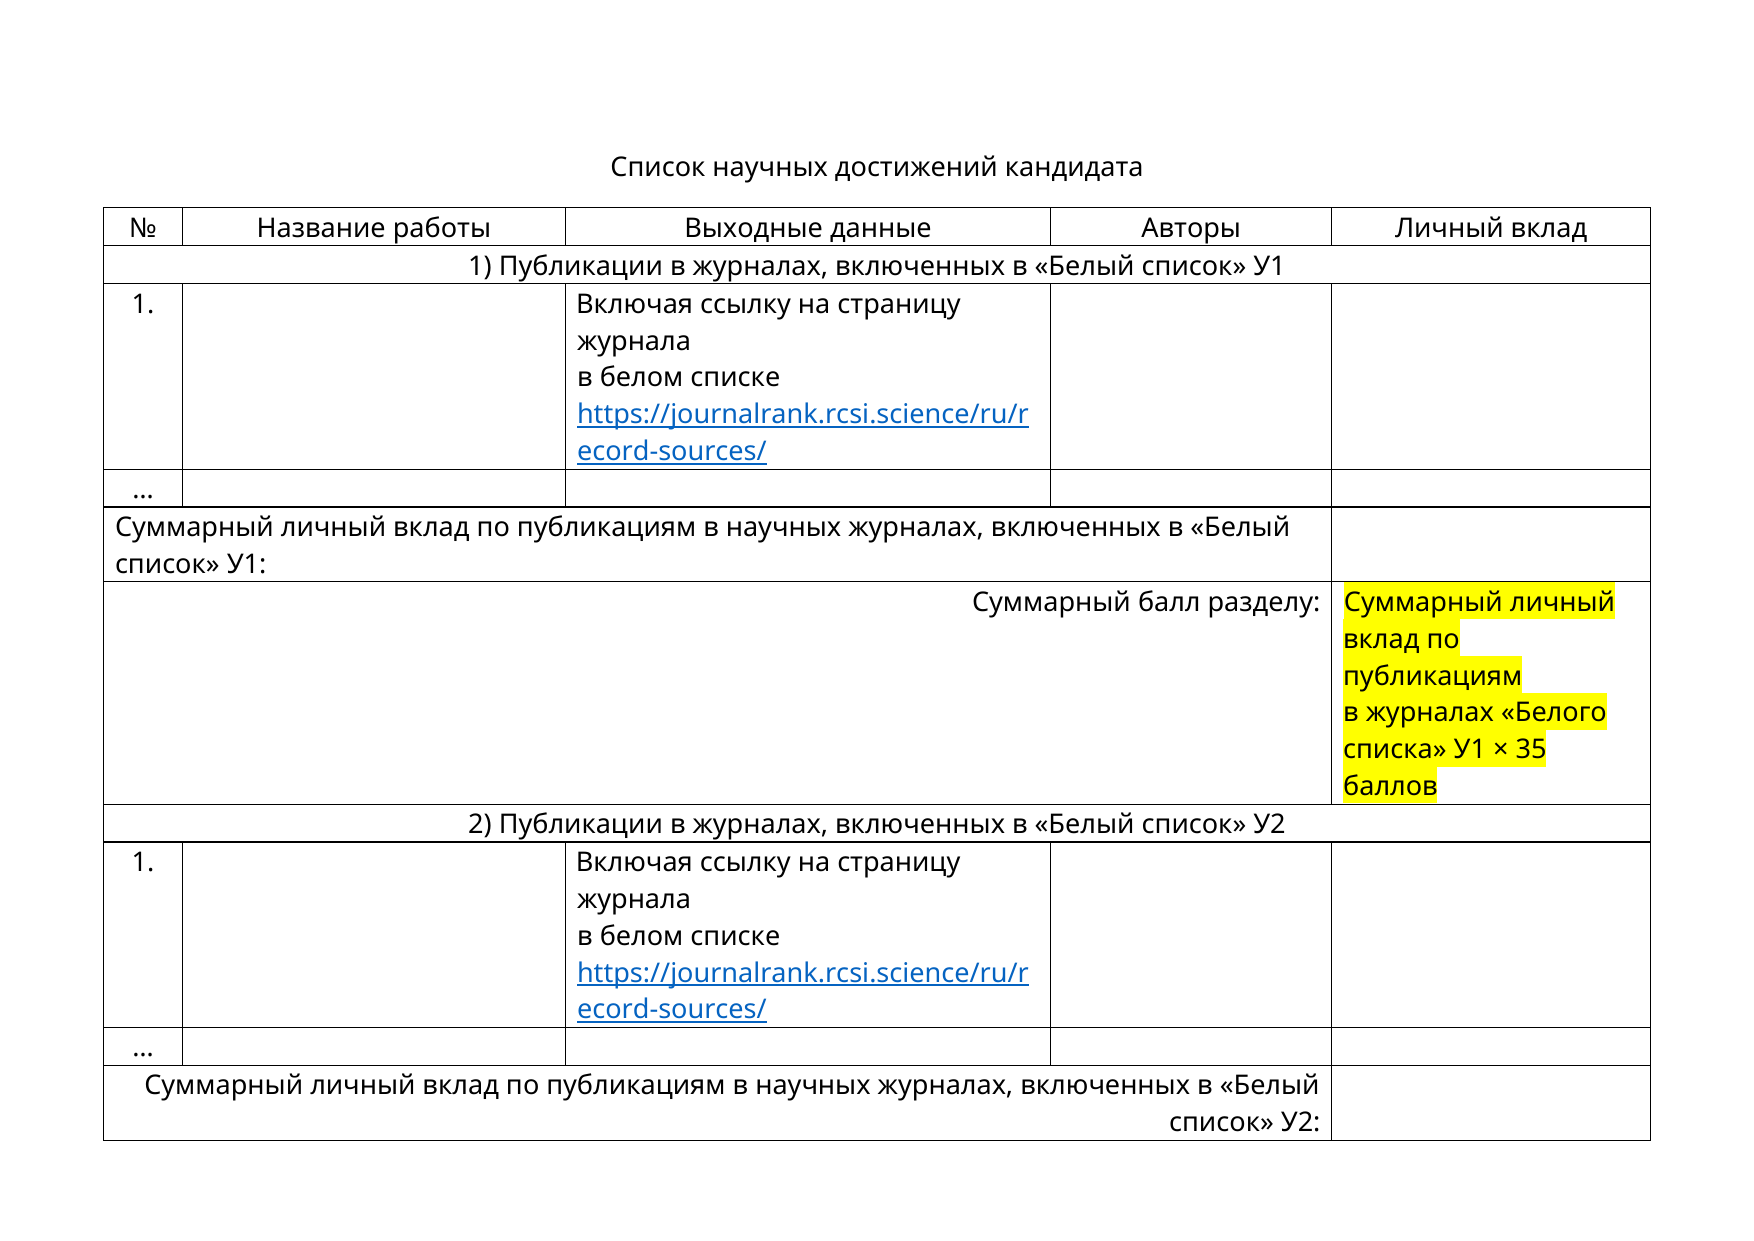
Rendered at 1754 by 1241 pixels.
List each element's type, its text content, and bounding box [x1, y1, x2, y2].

table_cell [183, 284, 565, 468]
table_header Название работы [183, 208, 565, 245]
table_cell [183, 1028, 565, 1065]
table_cell [1051, 1028, 1331, 1065]
table_cell [1051, 470, 1331, 506]
table_cell 1) Публикации в журналах, включенных в «Белый список» У1 [104, 246, 1650, 283]
table_cell Суммарный балл разделу: [104, 582, 1331, 803]
table_cell [1332, 1066, 1650, 1139]
table_cell 2) Публикации в журналах, включенных в «Белый список» У2 [104, 805, 1650, 841]
table_cell [1332, 470, 1650, 506]
table_header Личный вклад [1332, 208, 1650, 245]
table_cell [566, 1028, 1050, 1065]
table_cell [1051, 284, 1331, 468]
table_cell … [104, 470, 182, 506]
table_cell 1. [104, 843, 182, 1027]
table_cell [1051, 843, 1331, 1027]
table_cell [1332, 508, 1650, 581]
table_header № [104, 208, 182, 245]
table_cell 1. [104, 284, 182, 468]
table_cell Суммарный личный вклад по публикациям в научных журналах, включенных в «Белый список» У2: [104, 1066, 1331, 1139]
text Список научных достижений кандидата [118, 148, 1636, 184]
table_cell [566, 470, 1050, 506]
table_cell [183, 843, 565, 1027]
table_cell [1332, 1028, 1650, 1065]
table_cell Суммарный личный вклад по публикациям в журналах «Белого списка» У1 × 35 баллов [1437, 582, 1650, 803]
table_cell … [104, 1028, 182, 1065]
table_cell [1332, 843, 1650, 1027]
table_cell Включая ссылку на страницу журнала в белом списке https://journalrank.rcsi.science/ru/record-sources/ [566, 843, 1050, 1027]
table_cell [1332, 284, 1650, 468]
table_cell Включая ссылку на страницу журнала в белом списке https://journalrank.rcsi.science/ru/record-sources/ [566, 284, 1050, 468]
table_cell [183, 470, 565, 506]
table_header Выходные данные [566, 208, 1050, 245]
table_header Авторы [1051, 208, 1331, 245]
table_cell Суммарный личный вклад по публикациям в научных журналах, включенных в «Белый список» У1: [104, 508, 1331, 581]
